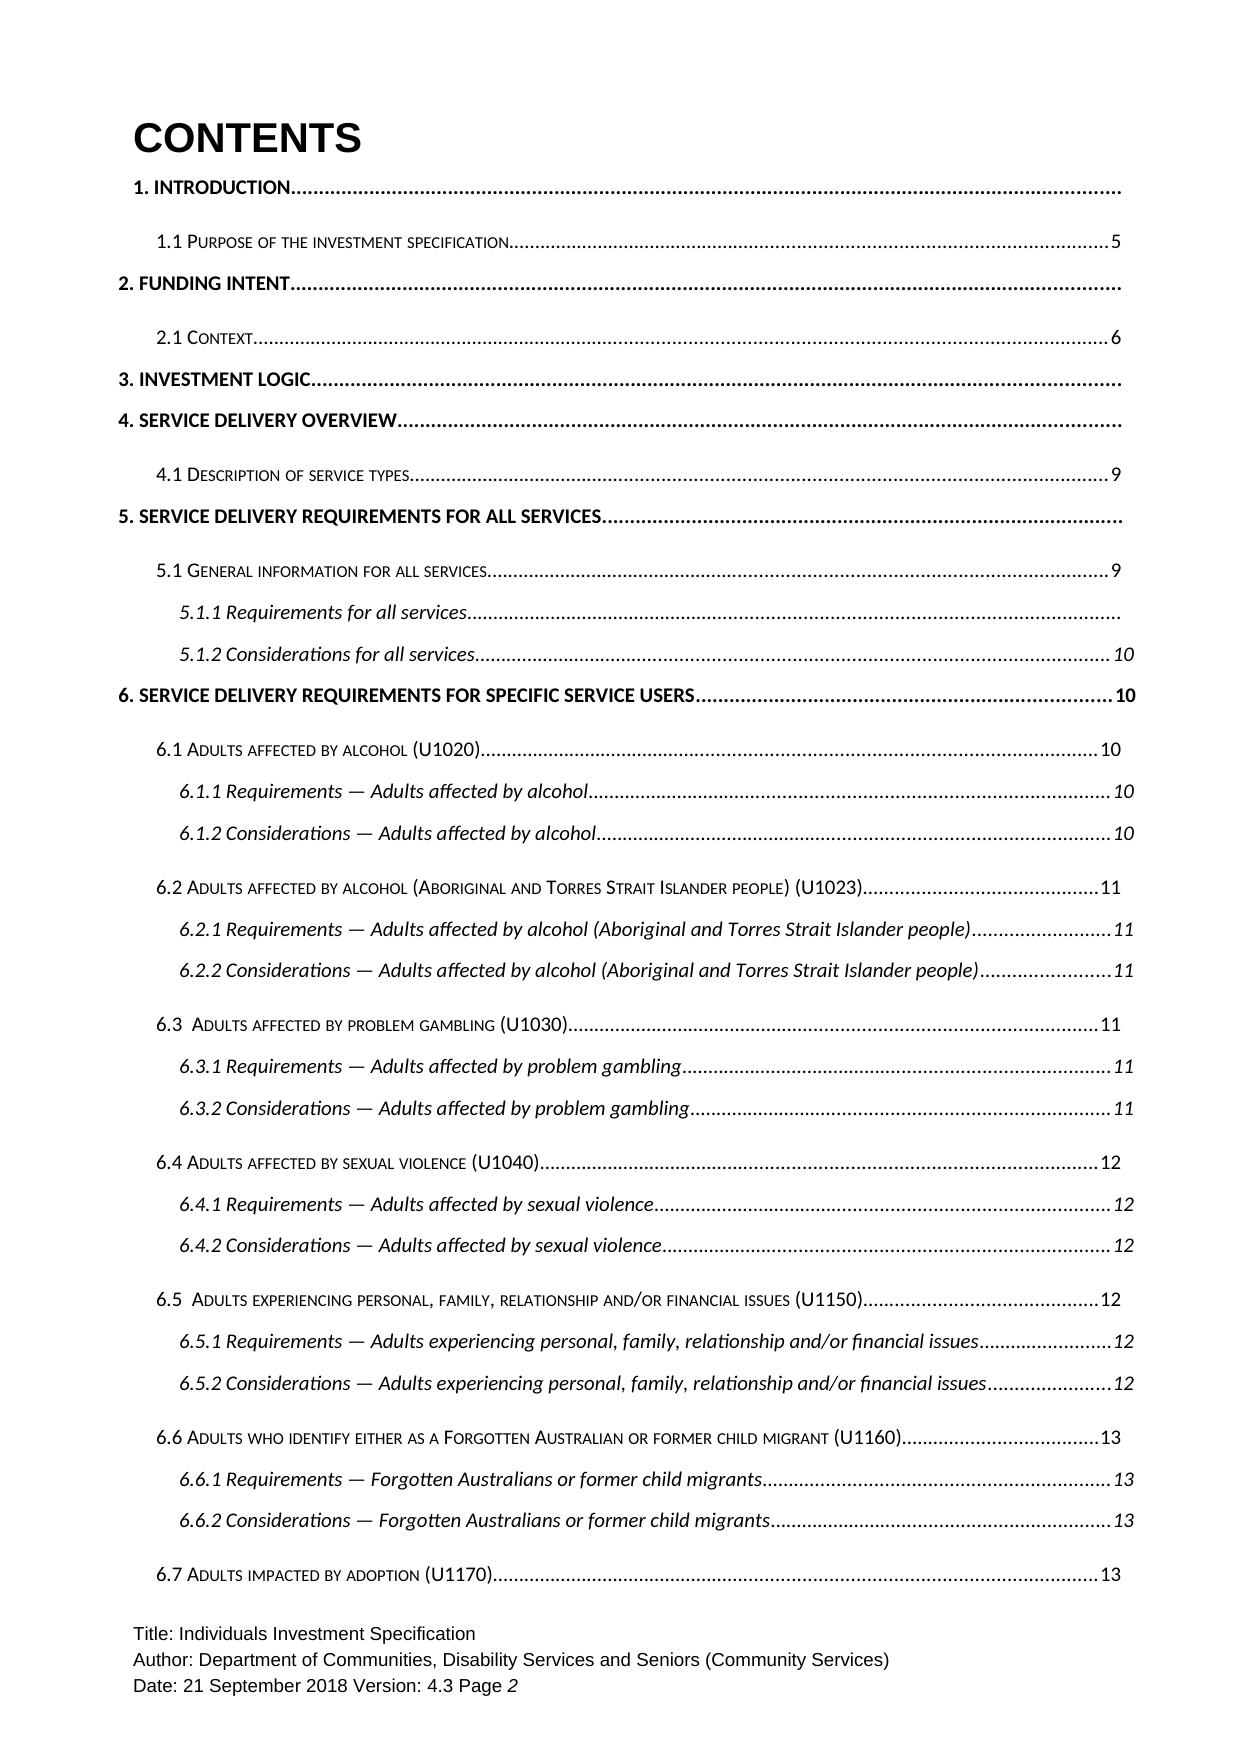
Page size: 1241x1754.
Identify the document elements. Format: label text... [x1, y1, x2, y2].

text 6.1.2 Considerations — Adults affected by alcohol 10 [179, 820, 1122, 845]
text 2.1 Context 6 [156, 324, 1122, 349]
text 6.1.1 Requirements — Adults affected by alcohol 10 [179, 778, 1122, 804]
text 6.3.2 Considerations — Adults affected by problem gambling 11 [179, 1095, 1122, 1120]
text 1. Introduction 5 [118, 174, 1122, 199]
text 6.5 Adults experiencing personal, family, relationship and/or financial issues (U1150) 12 [156, 1287, 1122, 1312]
text 4. Service delivery overview 7 [118, 407, 1122, 433]
text 5. Service delivery requirements for all services 9 [118, 503, 1122, 529]
text 3. Investment logic 7 [118, 366, 1122, 391]
text 5.1.2 Considerations for all services 10 [179, 641, 1122, 666]
text 6.5.2 Considerations — Adults experiencing personal, family, relationship and/or financial issues 12 [179, 1370, 1122, 1395]
text 6.5.1 Requirements — Adults experiencing personal, family, relationship and/or financial issues 12 [179, 1328, 1122, 1354]
text 6. Service delivery requirements for specific Service Users 10 [118, 682, 1122, 708]
text 6.2.1 Requirements — Adults affected by alcohol (Aboriginal and Torres Strait Islander people) 11 [179, 916, 1122, 941]
text 6.1 Adults affected by alcohol (U1020) 10 [156, 737, 1122, 762]
text 6.3 Adults affected by problem gambling (U1030) 11 [156, 1012, 1122, 1037]
text 2. Funding intent 5 [118, 270, 1122, 295]
text 6.4.1 Requirements — Adults affected by sexual violence 12 [179, 1191, 1122, 1216]
text 6.6 Adults who identify either as a Forgotten Australian or former child migrant (U1160) 13 [156, 1424, 1122, 1449]
text 1.1 Purpose of the investment specification 5 [156, 228, 1122, 254]
text 6.6.1 Requirements — Forgotten Australians or former child migrants 13 [179, 1466, 1122, 1491]
text 6.2 Adults affected by alcohol (Aboriginal and Torres Strait Islander people) (U1023) 11 [156, 874, 1122, 899]
text CONTENTS [133, 114, 1122, 162]
text 5.1 General information for all services 9 [156, 557, 1122, 583]
text 6.6.2 Considerations — Forgotten Australians or former child migrants 13 [179, 1507, 1122, 1533]
text 6.3.1 Requirements — Adults affected by problem gambling 11 [179, 1053, 1122, 1079]
text 6.4.2 Considerations — Adults affected by sexual violence 12 [179, 1232, 1122, 1258]
text 6.7 Adults impacted by adoption (U1170) 13 [156, 1562, 1122, 1587]
text 6.4 Adults affected by sexual violence (U1040) 12 [156, 1149, 1122, 1174]
text 5.1.1 Requirements for all services 9 [179, 599, 1122, 624]
text 4.1 Description of service types 9 [156, 462, 1122, 487]
text 6.2.2 Considerations — Adults affected by alcohol (Aboriginal and Torres Strait Islander people) 11 [179, 957, 1122, 983]
